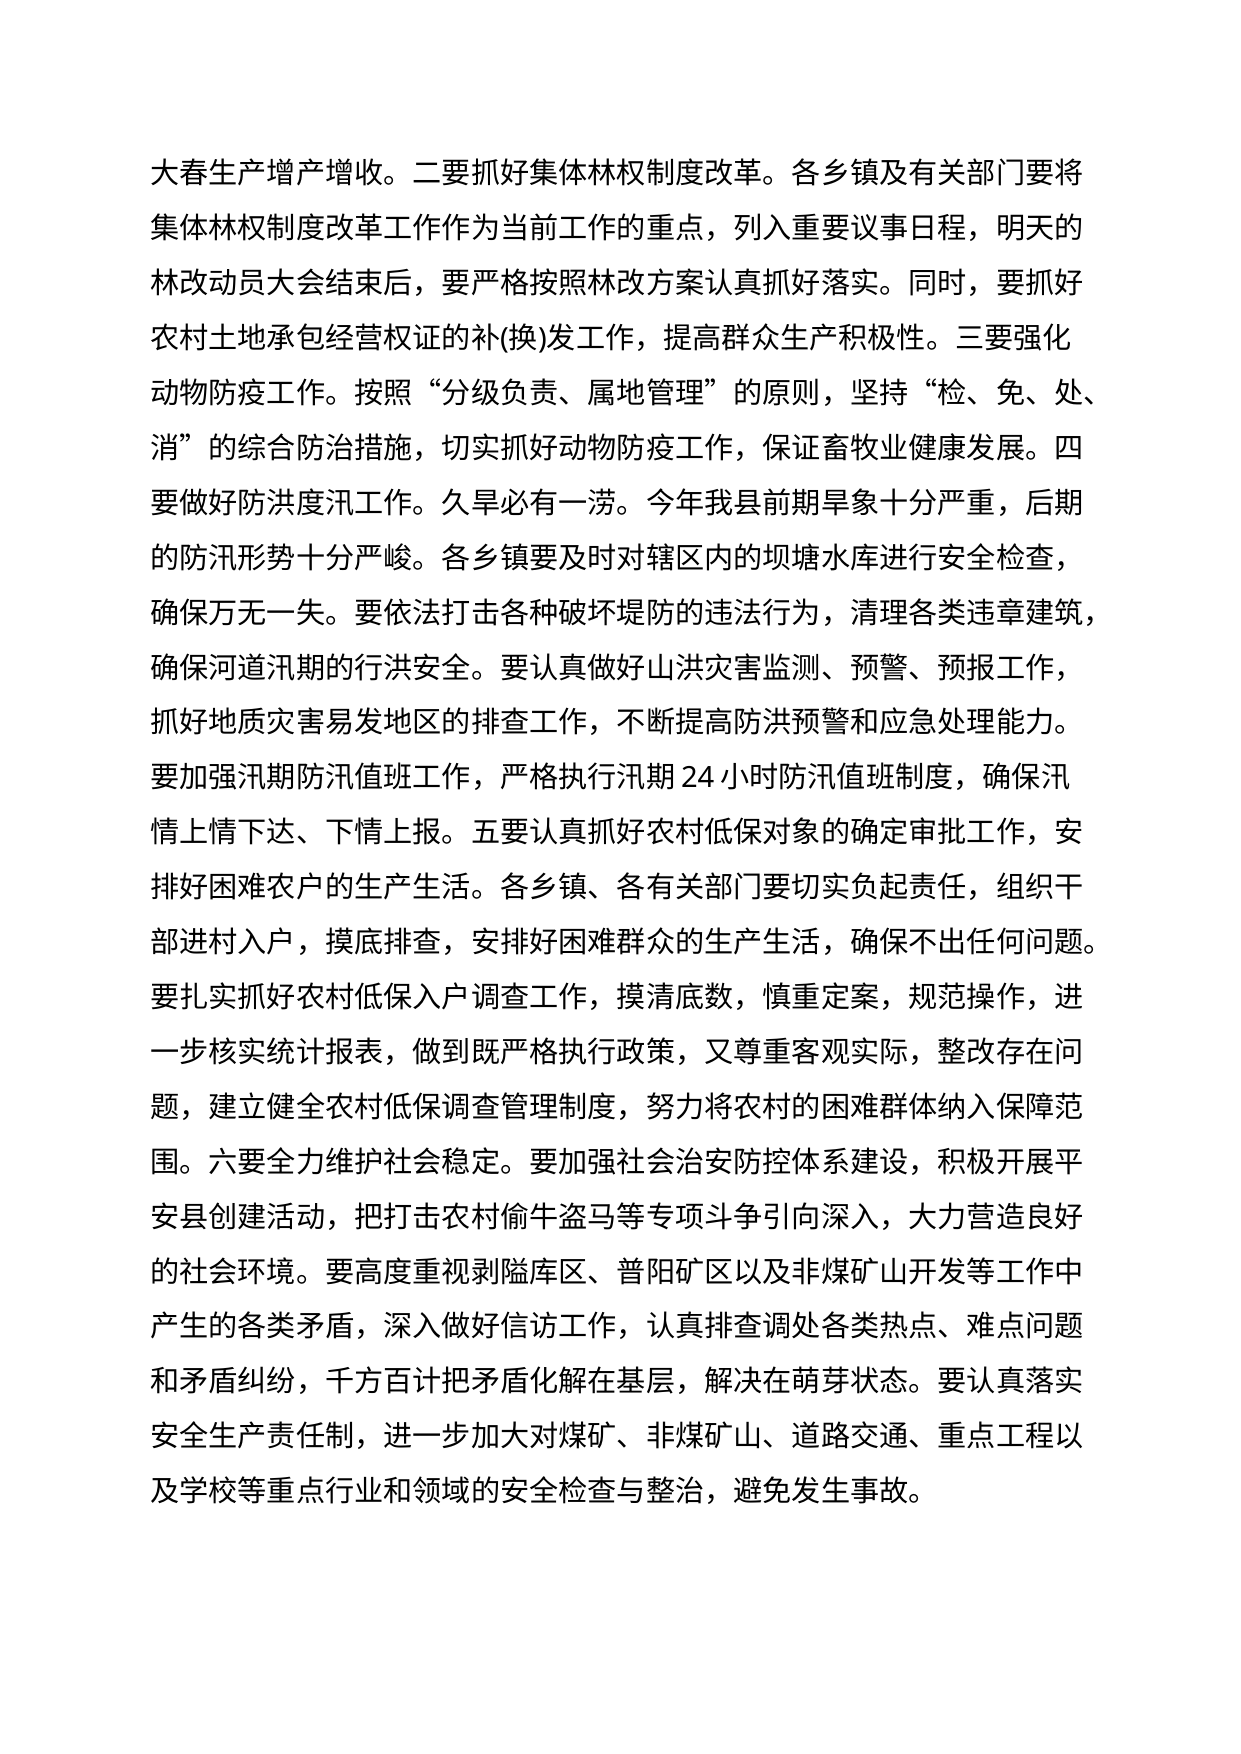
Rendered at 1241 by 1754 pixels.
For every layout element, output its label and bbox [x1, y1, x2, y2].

text [150, 150, 1090, 1510]
